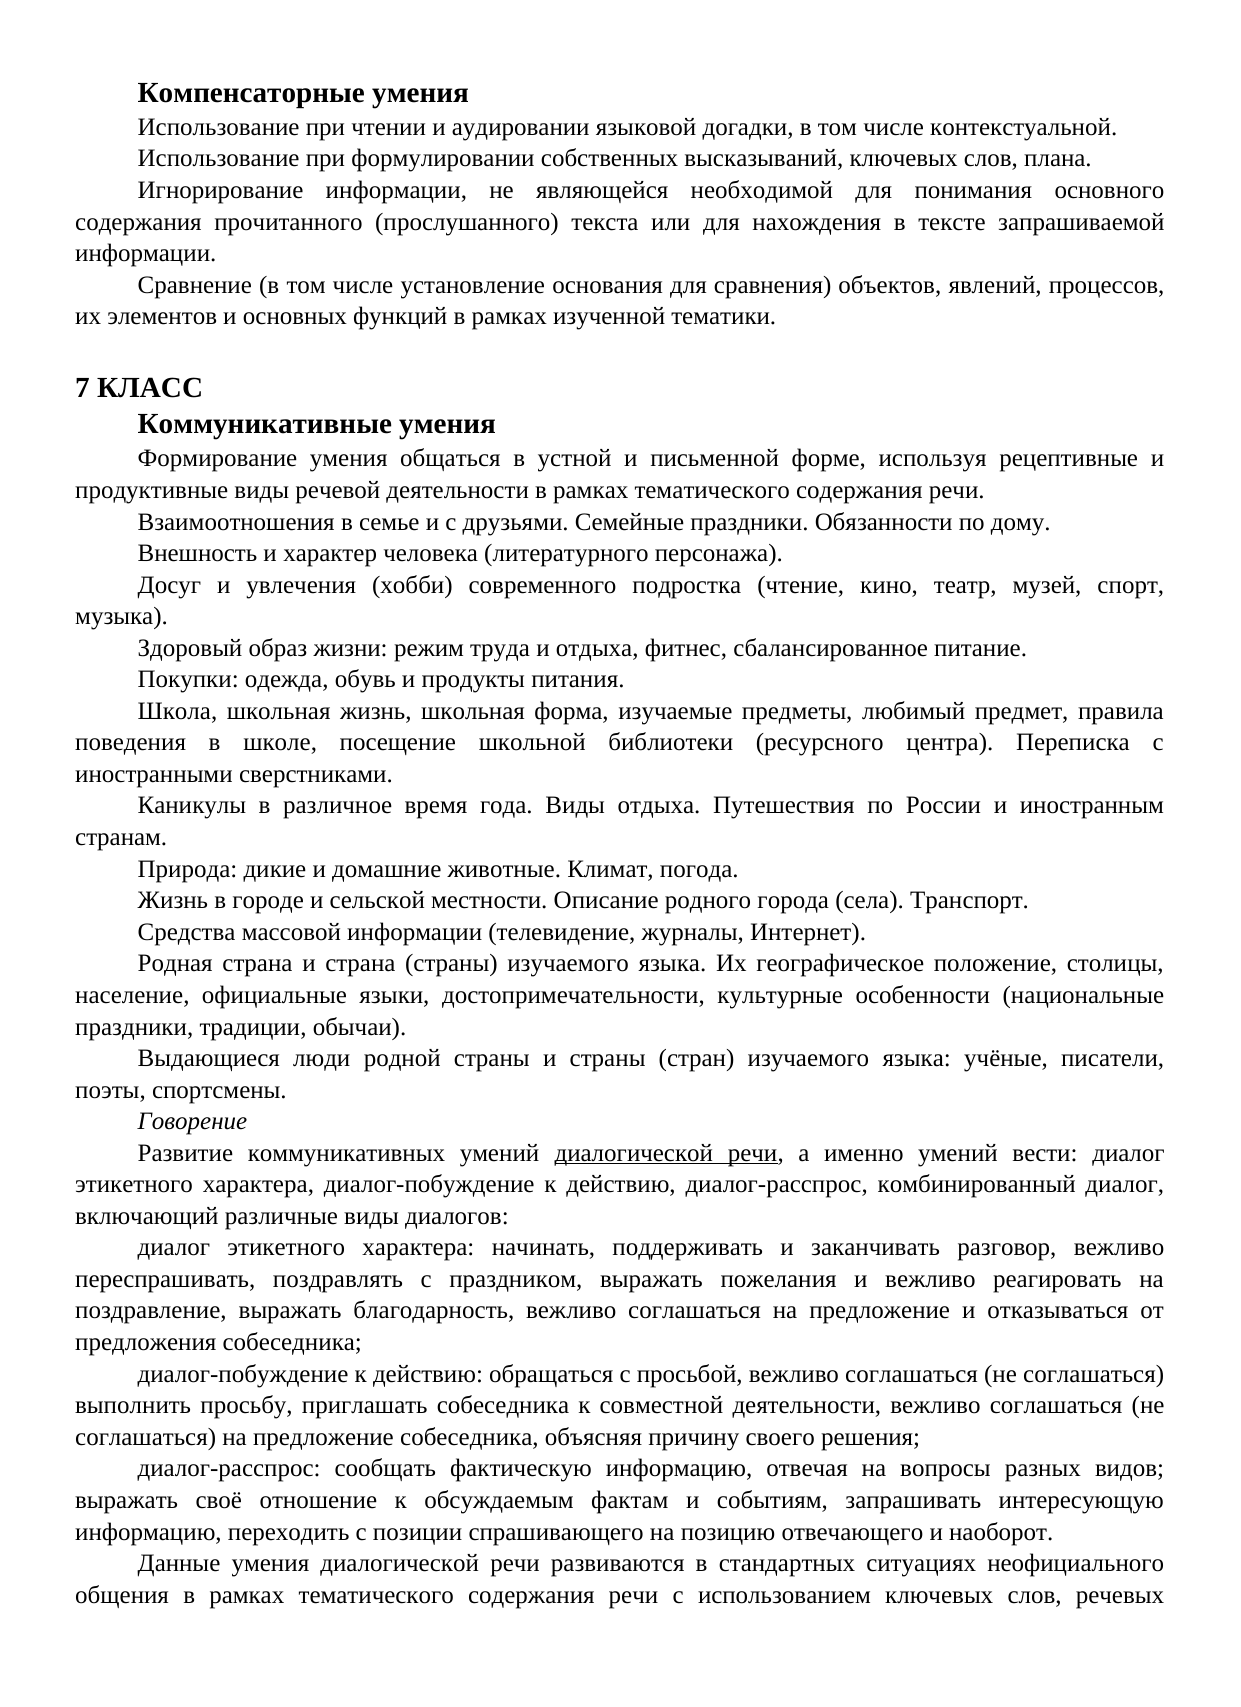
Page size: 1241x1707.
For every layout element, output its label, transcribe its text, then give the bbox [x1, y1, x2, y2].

text Здоровый образ жизни: режим труда и отдыха, фитнес, сбалансированное питание. [75, 633, 1165, 662]
text Сравнение (в том числе установление основания для сравнения) объектов, явлений, процессов, их элементов и основных функций в рамках изученной тематики. [75, 270, 1165, 330]
text Досуг и увлечения (хобби) современного подростка (чтение, кино, театр, музей, спорт, музыка). [75, 570, 1165, 630]
text Формирование умения общаться в устной и письменной форме, используя рецептивные и продуктивные виды речевой деятельности в рамках тематического содержания речи. [75, 443, 1165, 504]
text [75, 1548, 1165, 1608]
text Родная страна и страна (страны) изучаемого языка. Их географическое положение, столицы, население, официальные языки, достопримечательности, культурные особенности (национальные праздники, традиции, обычаи). [75, 948, 1165, 1040]
text Игнорирование информации, не являющейся необходимой для понимания основного содержания прочитанного (прослушанного) текста или для нахождения в тексте запрашиваемой информации. [75, 175, 1165, 267]
text Средства массовой информации (телевидение, журналы, Интернет). [75, 917, 1165, 946]
text Развитие коммуникативных умений диалогической речи, а именно умений вести: диалог этикетного характера, диалог-побуждение к действию, диалог-расспрос, комбинированный диалог, включающий различные виды диалогов: [75, 1138, 1165, 1230]
text Школа, школьная жизнь, школьная форма, изучаемые предметы, любимый предмет, правила поведения в школе, посещение школьной библиотеки (ресурсного центра). Переписка с иностранными сверстниками. [75, 696, 1165, 788]
text диалог-побуждение к действию: обращаться с просьбой, вежливо соглашаться (не соглашаться) выполнить просьбу, приглашать собеседника к совместной деятельности, вежливо соглашаться (не соглашаться) на предложение собеседника, объясняя причину своего решения; [75, 1359, 1165, 1451]
text Природа: дикие и домашние животные. Климат, погода. [75, 854, 1165, 882]
text Использование при чтении и аудировании языковой догадки, в том числе контекстуальной. [75, 112, 1165, 141]
text Говорение [75, 1106, 1165, 1135]
text Коммуникативные умения [75, 407, 1165, 440]
text Покупки: одежда, обувь и продукты питания. [75, 664, 1165, 693]
text Взаимоотношения в семье и с друзьями. Семейные праздники. Обязанности по дому. [75, 507, 1165, 535]
text Внешность и характер человека (литературного персонажа). [75, 538, 1165, 567]
text Жизнь в городе и сельской местности. Описание родного города (села). Транспорт. [75, 885, 1165, 914]
text диалог-расспрос: сообщать фактическую информацию, отвечая на вопросы разных видов; выражать своё отношение к обсуждаемым фактам и событиям, запрашивать интересующую информацию, переходить с позиции спрашивающего на позицию отвечающего и наоборот. [75, 1453, 1165, 1545]
text Использование при формулировании собственных высказываний, ключевых слов, плана. [75, 143, 1165, 172]
text Каникулы в различное время года. Виды отдыха. Путешествия по России и иностранным странам. [75, 791, 1165, 851]
text 7 КЛАСС [75, 370, 1165, 403]
text Выдающиеся люди родной страны и страны (стран) изучаемого языка: учёные, писатели, поэты, спортсмены. [75, 1043, 1165, 1103]
text Компенсаторные умения [75, 75, 1165, 108]
text диалог этикетного характера: начинать, поддерживать и заканчивать разговор, вежливо переспрашивать, поздравлять с праздником, выражать пожелания и вежливо реагировать на поздравление, выражать благодарность, вежливо соглашаться на предложение и отказываться от предложения собеседника; [75, 1232, 1165, 1356]
